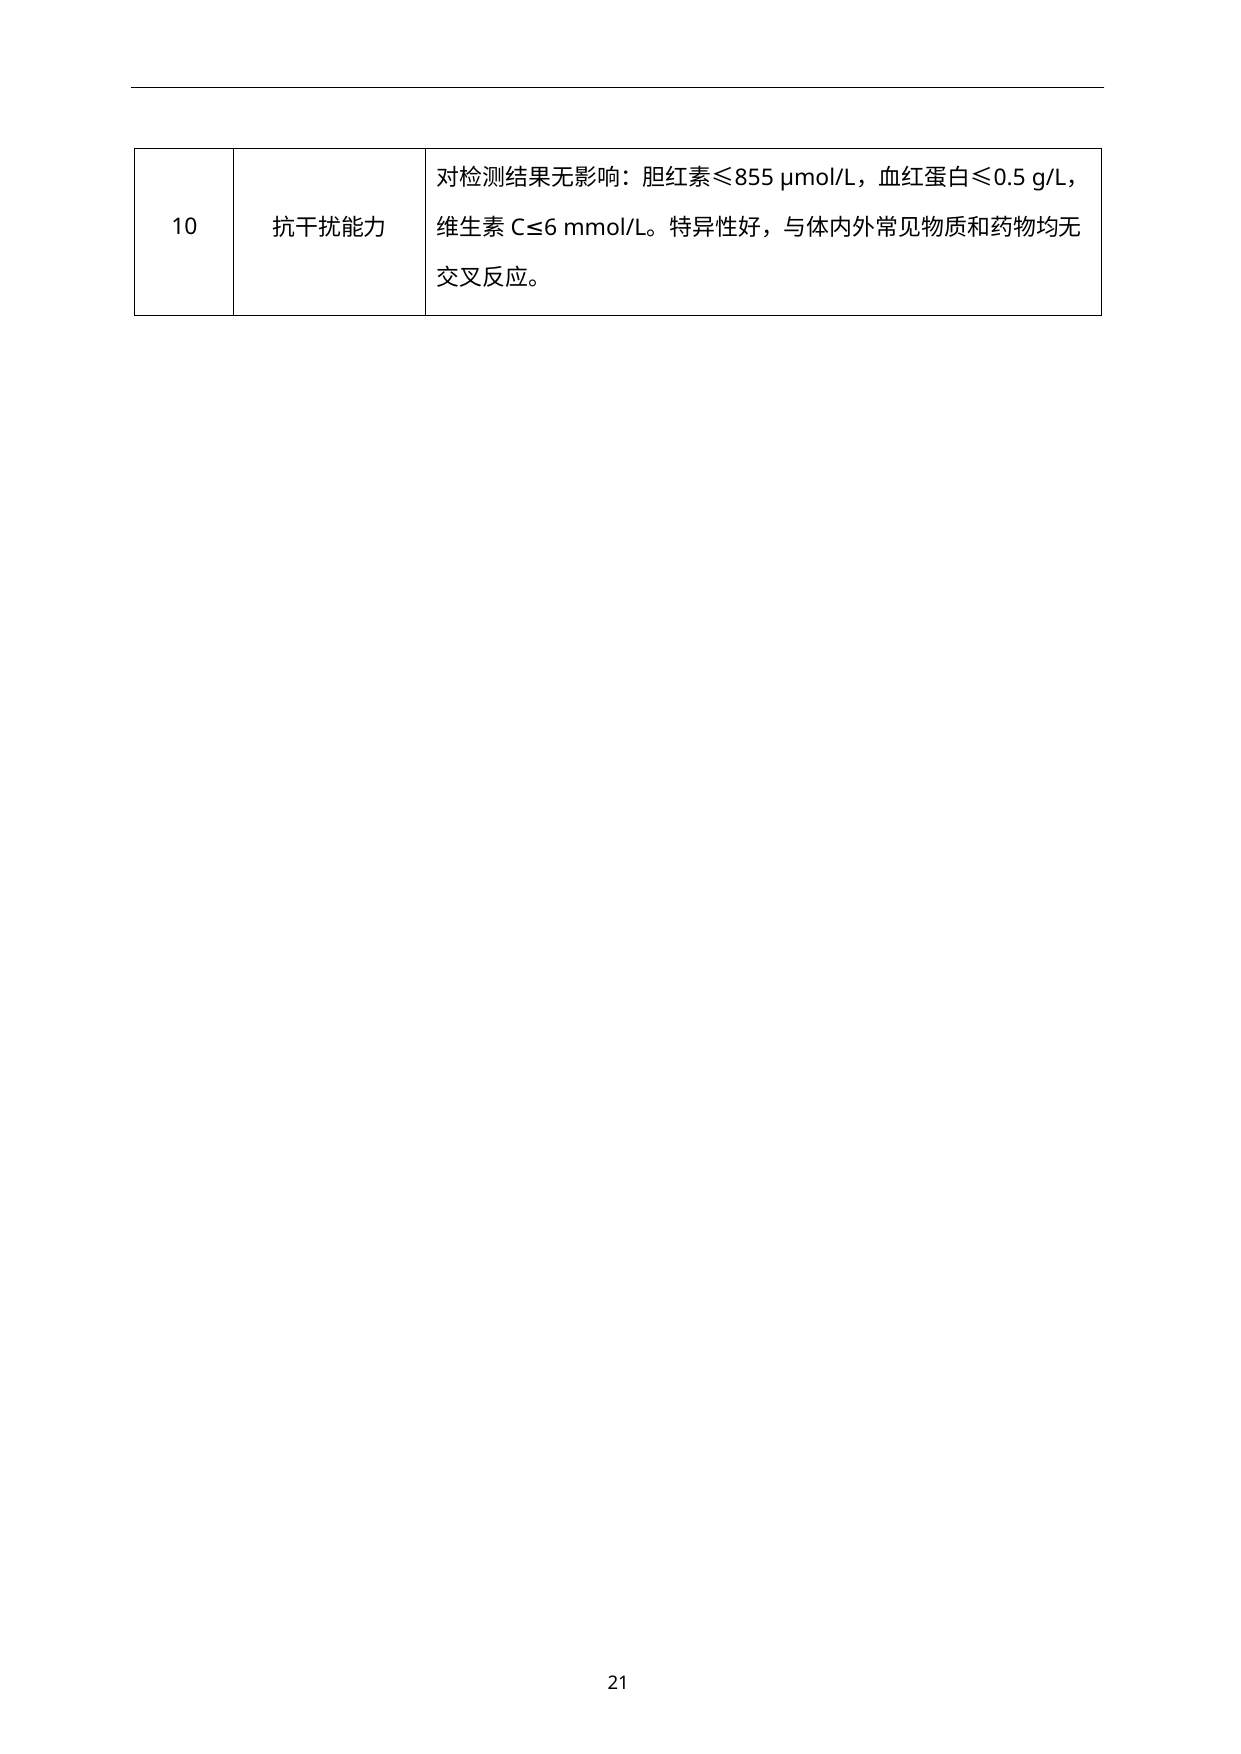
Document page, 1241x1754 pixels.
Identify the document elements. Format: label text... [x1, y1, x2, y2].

table_cell 抗干扰能力 [234, 149, 425, 315]
table_cell 对检测结果无影响：胆红素≤855 µmol/L，血红蛋白≤0.5 g/L，维生素 C≤6 mmol/L。特异性好，与体内外常见物质和药物均无交叉反应。 [426, 149, 1101, 315]
table_cell 10 [135, 149, 233, 315]
